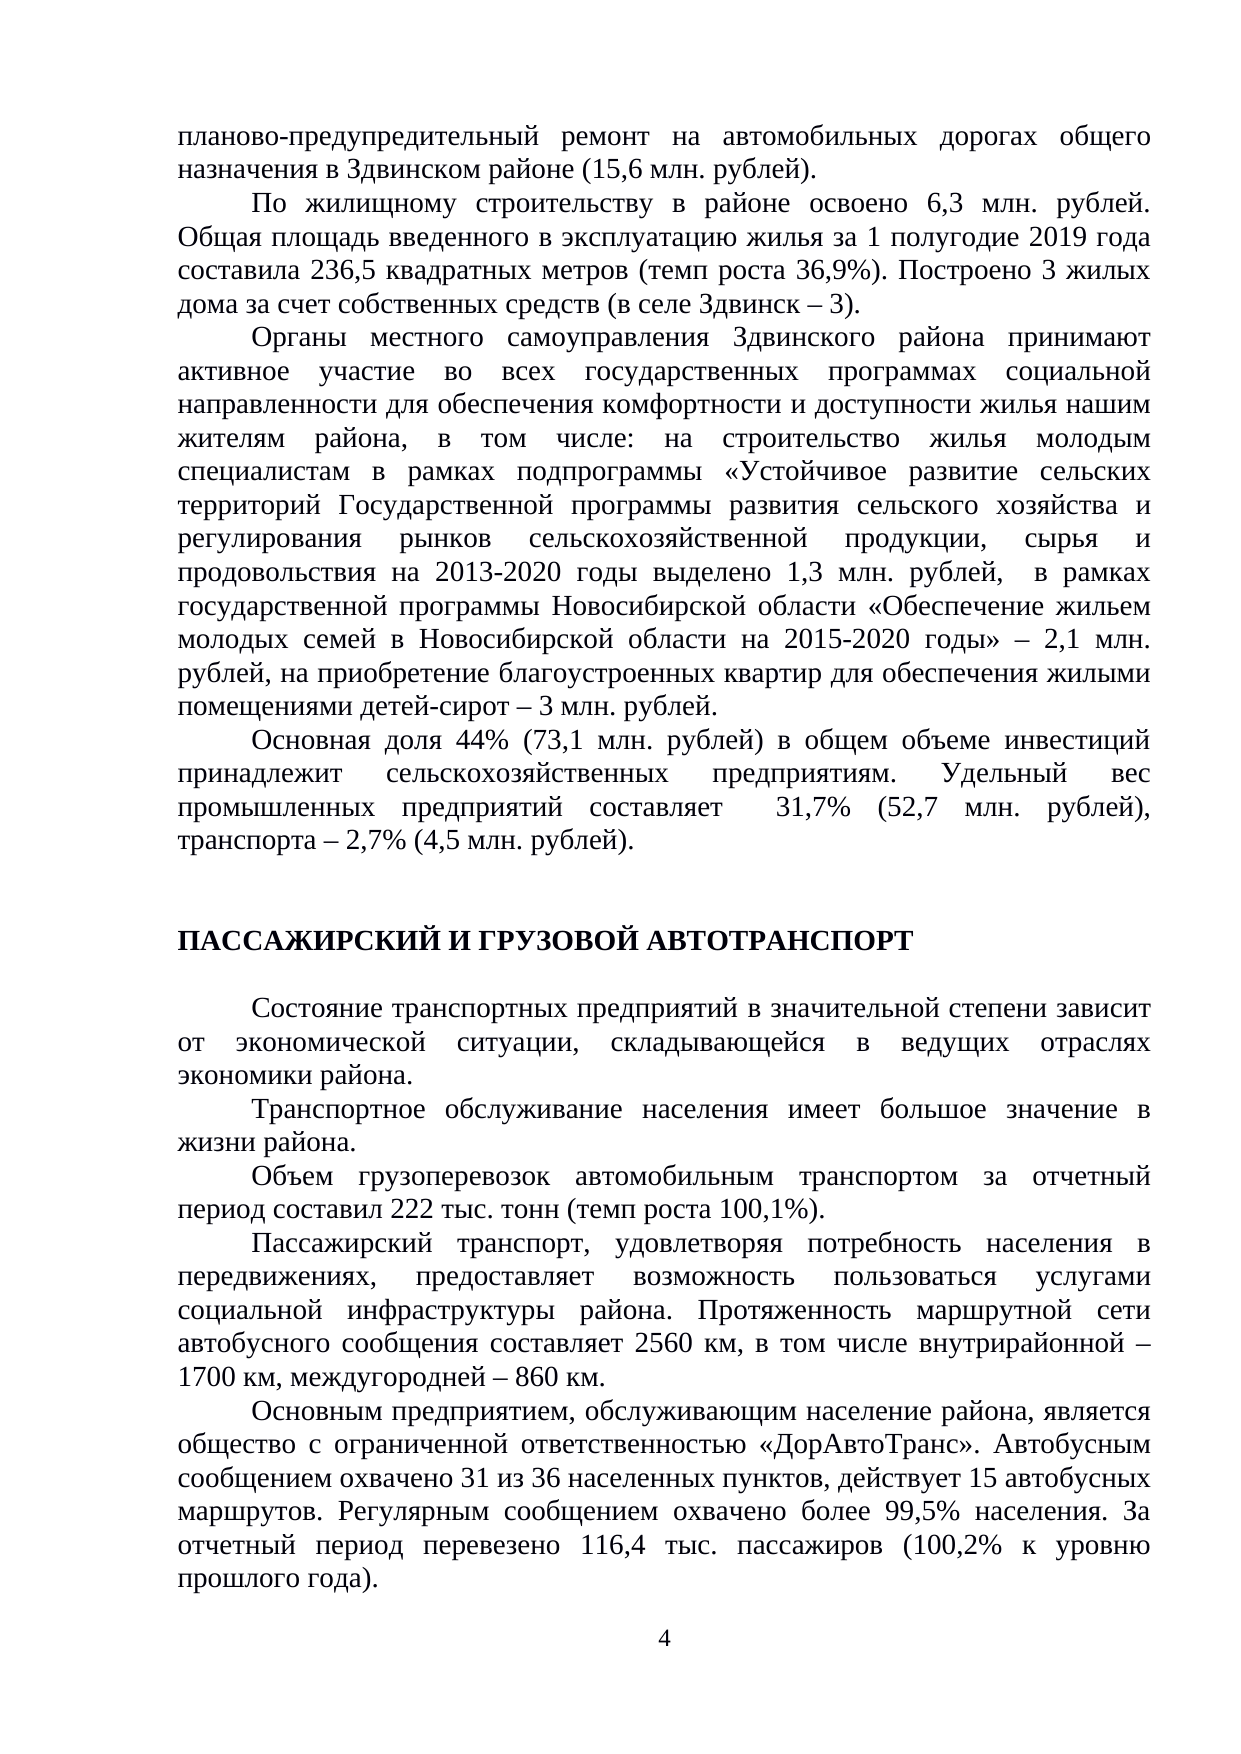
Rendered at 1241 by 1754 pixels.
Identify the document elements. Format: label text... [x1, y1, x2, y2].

text ПАССАЖИРСКИЙ И ГРУЗОВОЙ АВТОТРАНСПОРТ [177, 923, 1152, 957]
text Транспортное обслуживание населения имеет большое значение в жизни района. [177, 1091, 1152, 1158]
text Органы местного самоуправления Здвинского района принимают активное участие во всех государственных программах социальной направленности для обеспечения комфортности и доступности жилья нашим жителям района, в том числе: на строительство жилья молодым специалистам в рамках подпрограммы «Устойчивое развитие сельских территорий Государственной программы развития сельского хозяйства и регулирования рынков сельскохозяйственной продукции, сырья и продовольствия на 2013-2020 годы выделено 1,3 млн. рублей, в рамках государственной программы Новосибирской области «Обеспечение жильем молодых семей в Новосибирской области на 2015-2020 годы» – 2,1 млн. рублей, на приобретение благоустроенных квартир для обеспечения жилыми помещениями детей-сирот – 3 млн. рублей. [177, 319, 1152, 722]
text Основным предприятием, обслуживающим население района, является общество с ограниченной ответственностью «ДорАвтоТранс». Автобусным сообщением охвачено 31 из 36 населенных пунктов, действует 15 автобусных маршрутов. Регулярным сообщением охвачено более 99,5% населения. За отчетный период перевезено 116,4 тыс. пассажиров (100,2% к уровню прошлого года). [177, 1393, 1152, 1594]
text Состояние транспортных предприятий в значительной степени зависит от экономической ситуации, складывающейся в ведущих отраслях экономики района. [177, 990, 1152, 1091]
text Основная доля 44% (73,1 млн. рублей) в общем объеме инвестиций принадлежит сельскохозяйственных предприятиям. Удельный вес промышленных предприятий составляет 31,7% (52,7 млн. рублей), транспорта – 2,7% (4,5 млн. рублей). [177, 722, 1152, 856]
text Пассажирский транспорт, удовлетворяя потребность населения в передвижениях, предоставляет возможность пользоваться услугами социальной инфраструктуры района. Протяженность маршрутной сети автобусного сообщения составляет 2560 км, в том числе внутрирайонной – 1700 км, междугородней – 860 км. [177, 1225, 1152, 1393]
text Объем грузоперевозок автомобильным транспортом за отчетный период составил 222 тыс. тонн (темп роста 100,1%). [177, 1158, 1152, 1225]
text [177, 118, 1152, 185]
text По жилищному строительству в районе освоено 6,3 млн. рублей. Общая площадь введенного в эксплуатацию жилья за 1 полугодие 2019 года составила 236,5 квадратных метров (темп роста 36,9%). Построено 3 жилых дома за счет собственных средств (в селе Здвинск – 3). [177, 185, 1152, 319]
